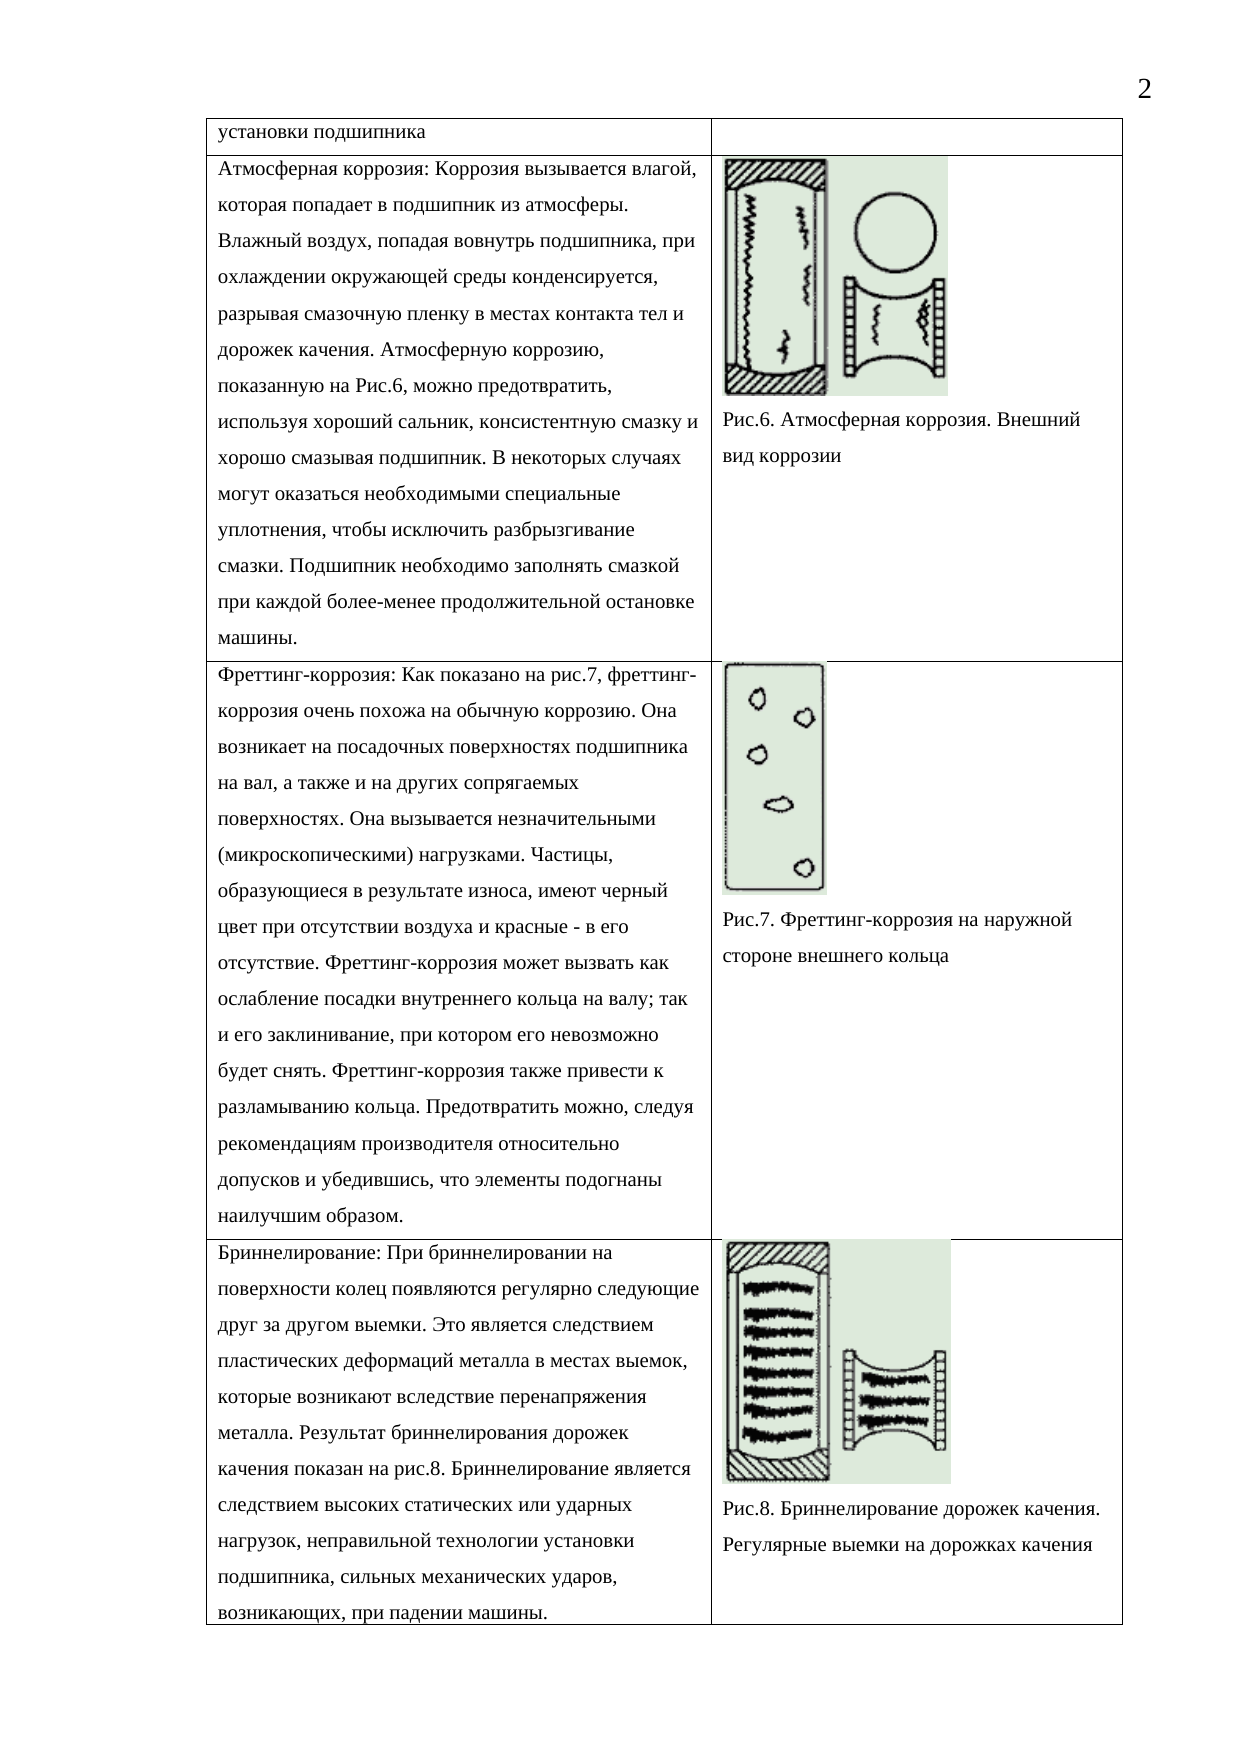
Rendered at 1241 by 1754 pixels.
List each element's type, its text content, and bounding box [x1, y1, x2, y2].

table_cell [712, 119, 1122, 155]
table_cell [712, 1240, 1122, 1624]
picture [722, 661, 827, 895]
picture [722, 1239, 951, 1484]
table_cell Рис.6. Атмосферная коррозия. Внешний вид коррозии [712, 156, 1122, 661]
table_cell Рис.7. Фреттинг-коррозия на наружной стороне внешнего кольца [712, 662, 1122, 1238]
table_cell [207, 119, 711, 155]
table_cell Атмосферная коррозия: Коррозия вызывается влагой, которая попадает в подшипник из атмосферы. Влажный воздух, попадая вовнутрь подшипника, при охлаждении окружающей среды конденсируется, разрывая смазочную пленку в местах контакта тел и дорожек качения. Атмосферную коррозию, показанную на Рис.6, можно предотвратить, используя хороший сальник, консистентную смазку и хорошо смазывая подшипник. В некоторых случаях могут оказаться необходимыми специальные уплотнения, чтобы исключить разбрызгивание смазки. Подшипник необходимо заполнять смазкой при каждой более-менее продолжительной остановке машины. [207, 156, 711, 661]
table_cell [207, 1240, 711, 1624]
table_cell Фреттинг-коррозия: Как показано на рис.7, фреттинг-коррозия очень похожа на обычную коррозию. Она возникает на посадочных поверхностях подшипника на вал, а также и на других сопрягаемых поверхностях. Она вызывается незначительными (микроскопическими) нагрузками. Частицы, образующиеся в результате износа, имеют черный цвет при отсутствии воздуха и красные - в его отсутствие. Фреттинг-коррозия может вызвать как ослабление посадки внутреннего кольца на валу; так и его заклинивание, при котором его невозможно будет снять. Фреттинг-коррозия также привести к разламыванию кольца. Предотвратить можно, следуя рекомендациям производителя относительно допусков и убедившись, что элементы подогнаны наилучшим образом. [207, 662, 711, 1238]
picture [722, 156, 948, 396]
